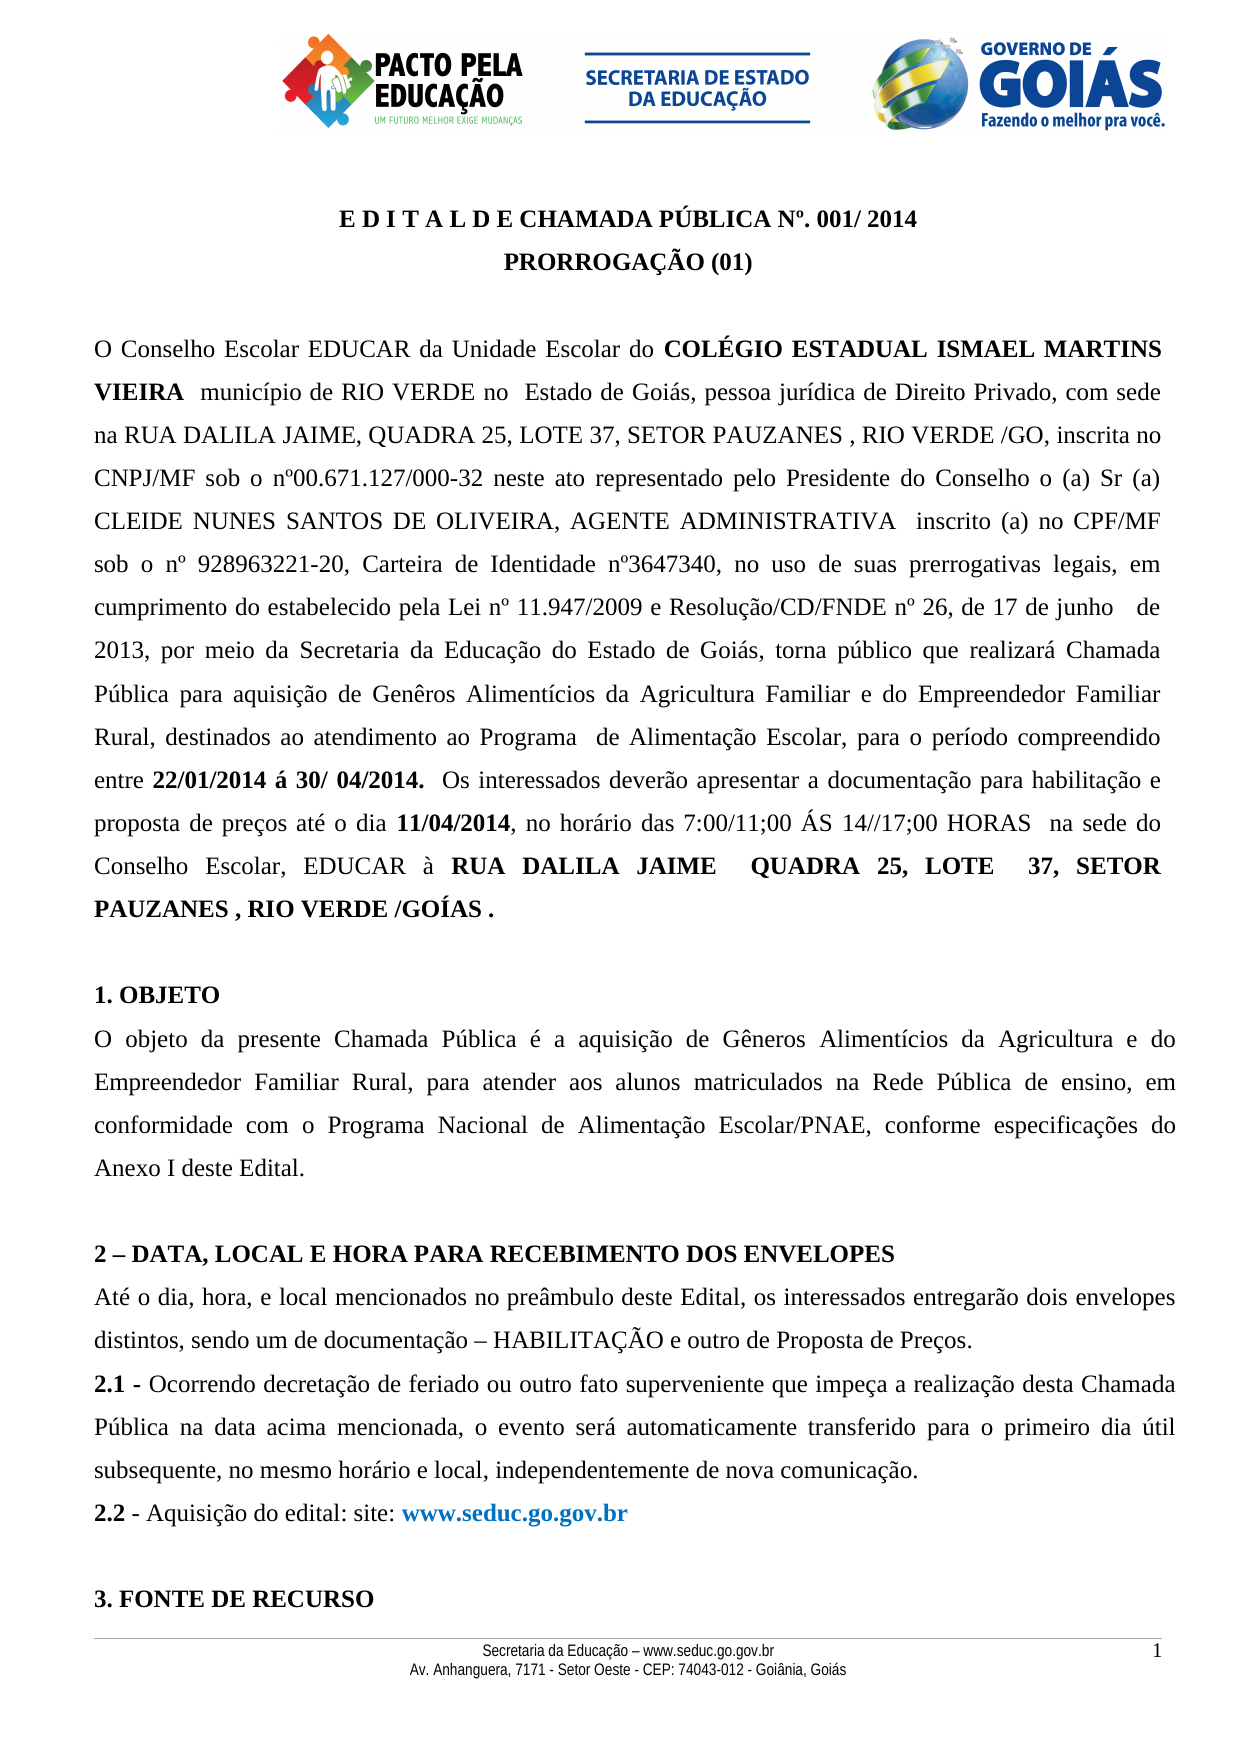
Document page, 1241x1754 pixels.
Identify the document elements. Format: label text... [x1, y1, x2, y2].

text 2.2 - Aquisição do edital: site: www.seduc.go.gov.br [94, 1498, 1177, 1527]
picture [273, 29, 1172, 139]
text 3. FONTE DE RECURSO [94, 1584, 1177, 1613]
text 2.1 - Ocorrendo decretação de feriado ou outro fato superveniente que impeça a realização desta Chamada Pública na data acima mencionada, o evento será automaticamente transferido para o primeiro dia útil subsequente, no mesmo horário e local, independentemente de nova comunicação. [94, 1369, 1177, 1484]
text O objeto da presente Chamada Pública é a aquisição de Gêneros Alimentícios da Agricultura e do Empreendedor Familiar Rural, para atender aos alunos matriculados na Rede Pública de ensino, em conformidade com o Programa Nacional de Alimentação Escolar/PNAE, conforme especificações do Anexo I deste Edital. [94, 1024, 1177, 1182]
text E D I T A L D E CHAMADA PÚBLICA Nº. 001/ 2014 [94, 204, 1162, 233]
text O Conselho Escolar EDUCAR da Unidade Escolar do COLÉGIO ESTADUAL ISMAEL MARTINS VIEIRA município de RIO VERDE no Estado de Goiás, pessoa jurídica de Direito Privado, com sede na RUA DALILA JAIME, QUADRA 25, LOTE 37, SETOR PAUZANES , RIO VERDE /GO, inscrita no CNPJ/MF sob o nº00.671.127/000-32 neste ato representado pelo Presidente do Conselho o (a) Sr (a) CLEIDE NUNES SANTOS DE OLIVEIRA, AGENTE ADMINISTRATIVA inscrito (a) no CPF/MF sob o nº 928963221-20, Carteira de Identidade nº3647340, no uso de suas prerrogativas legais, em cumprimento do estabelecido pela Lei nº 11.947/2009 e Resolução/CD/FNDE nº 26, de 17 de junho de 2013, por meio da Secretaria da Educação do Estado de Goiás, torna público que realizará Chamada Pública para aquisição de Genêros Alimentícios da Agricultura Familiar e do Empreendedor Familiar Rural, destinados ao atendimento ao Programa de Alimentação Escolar, para o período compreendido entre 22/01/2014 á 30/ 04/2014. Os interessados deverão apresentar a documentação para habilitação e proposta de preços até o dia 11/04/2014, no horário das 7:00/11;00 ÁS 14//17;00 HORAS na sede do Conselho Escolar, EDUCAR à RUA DALILA JAIME QUADRA 25, LOTE 37, SETOR PAUZANES , RIO VERDE /GOÍAS . [94, 334, 1162, 923]
text Até o dia, hora, e local mencionados no preâmbulo deste Edital, os interessados entregarão dois envelopes distintos, sendo um de documentação – HABILITAÇÃO e outro de Proposta de Preços. [94, 1282, 1177, 1354]
text 1. OBJETO [94, 981, 1177, 1009]
text PRORROGAÇÃO (01) [94, 247, 1162, 276]
text 2 – DATA, LOCAL E HORA PARA RECEBIMENTO DOS ENVELOPES [94, 1239, 1177, 1268]
